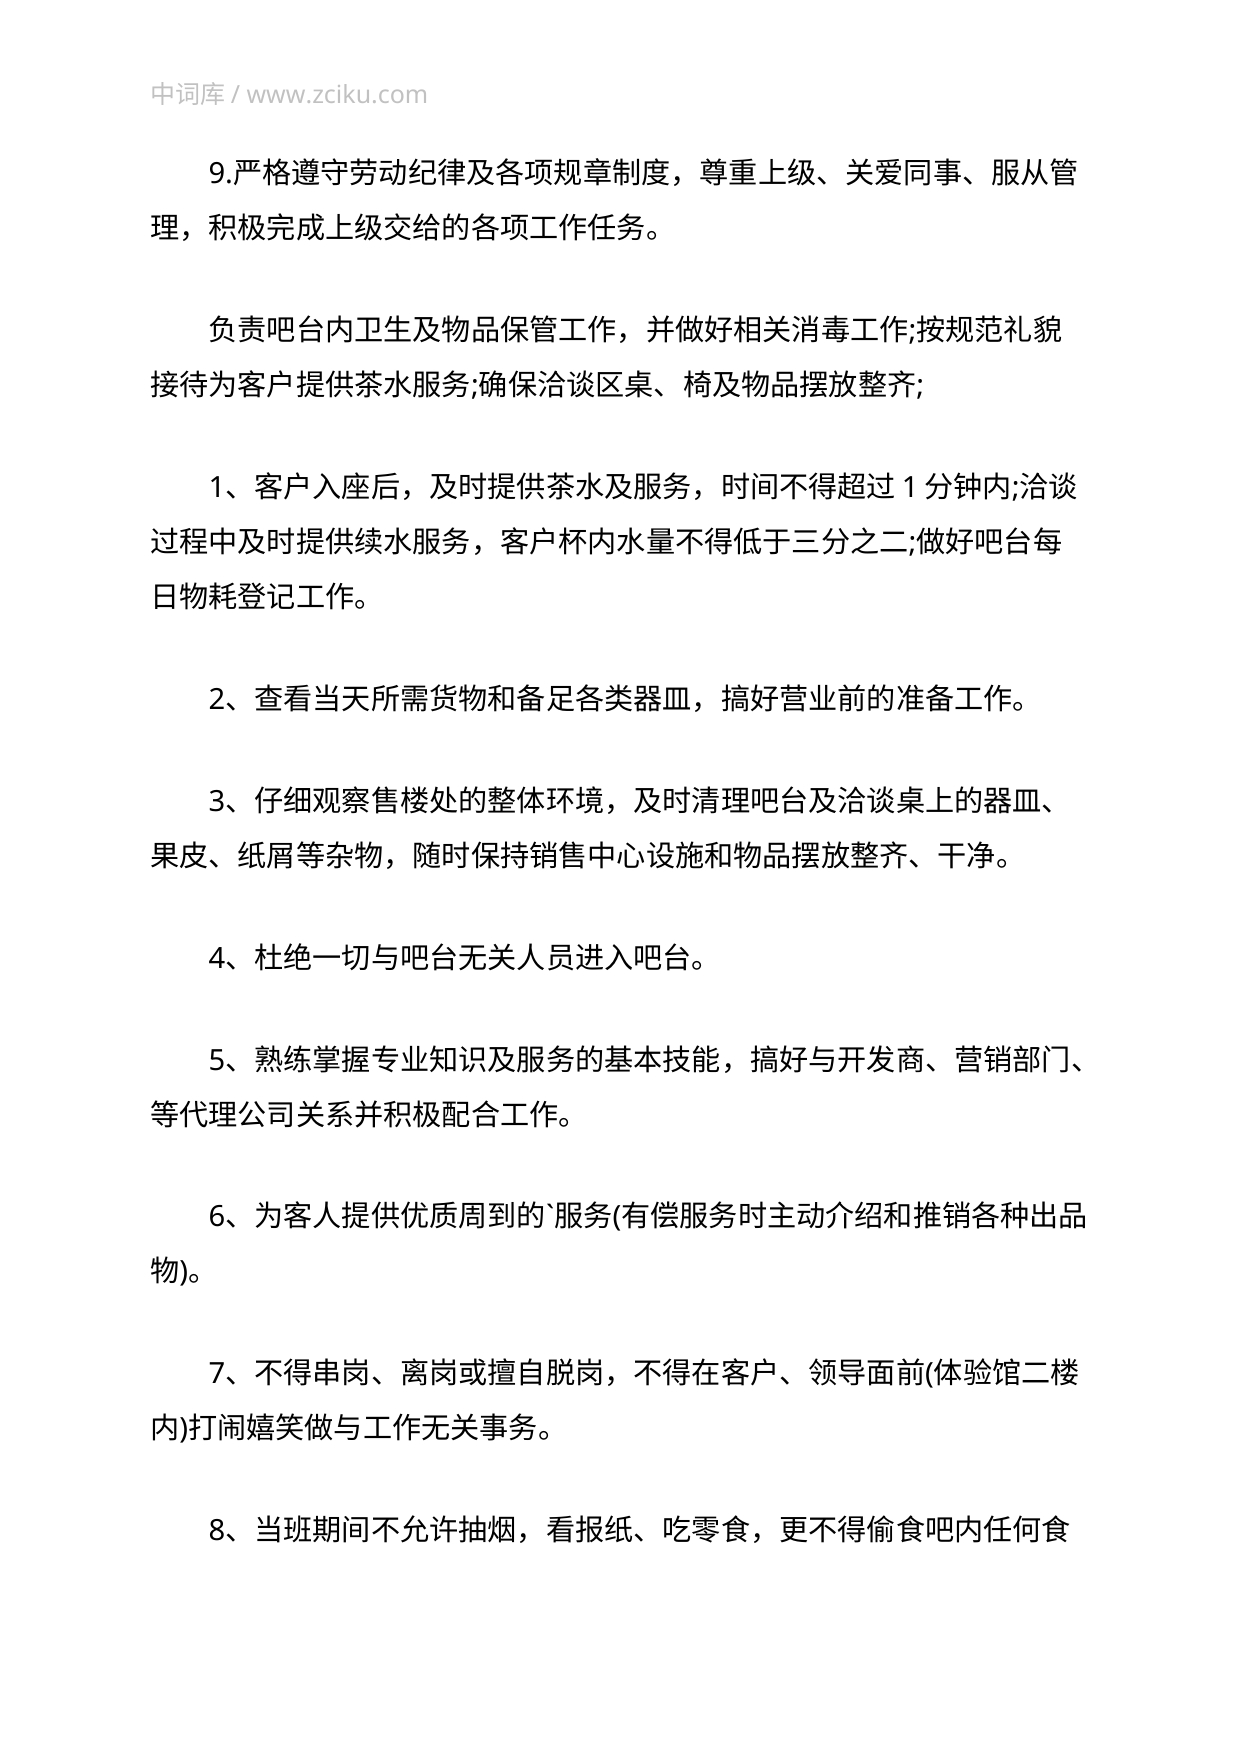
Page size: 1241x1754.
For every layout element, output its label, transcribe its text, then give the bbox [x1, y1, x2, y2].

text 9.严格遵守劳动纪律及各项规章制度，尊重上级、关爱同事、服从管理，积极完成上级交给的各项工作任务。 [150, 150, 1090, 247]
text 6、为客人提供优质周到的`服务(有偿服务时主动介绍和推销各种出品物)。 [150, 1193, 1090, 1290]
text 7、不得串岗、离岗或擅自脱岗，不得在客户、领导面前(体验馆二楼内)打闹嬉笑做与工作无关事务。 [150, 1350, 1090, 1447]
text 负责吧台内卫生及物品保管工作，并做好相关消毒工作;按规范礼貌接待为客户提供茶水服务;确保洽谈区桌、椅及物品摆放整齐; [150, 307, 1090, 404]
text 4、杜绝一切与吧台无关人员进入吧台。 [150, 934, 1090, 977]
text 2、查看当天所需货物和备足各类器皿，搞好营业前的准备工作。 [150, 676, 1090, 718]
text 1、客户入座后，及时提供茶水及服务，时间不得超过1分钟内;洽谈过程中及时提供续水服务，客户杯内水量不得低于三分之二;做好吧台每日物耗登记工作。 [150, 464, 1090, 616]
text 3、仔细观察售楼处的整体环境，及时清理吧台及洽谈桌上的器皿、果皮、纸屑等杂物，随时保持销售中心设施和物品摆放整齐、干净。 [150, 777, 1090, 875]
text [150, 1507, 1090, 1549]
text 5、熟练掌握专业知识及服务的基本技能，搞好与开发商、营销部门、等代理公司关系并积极配合工作。 [150, 1036, 1090, 1133]
